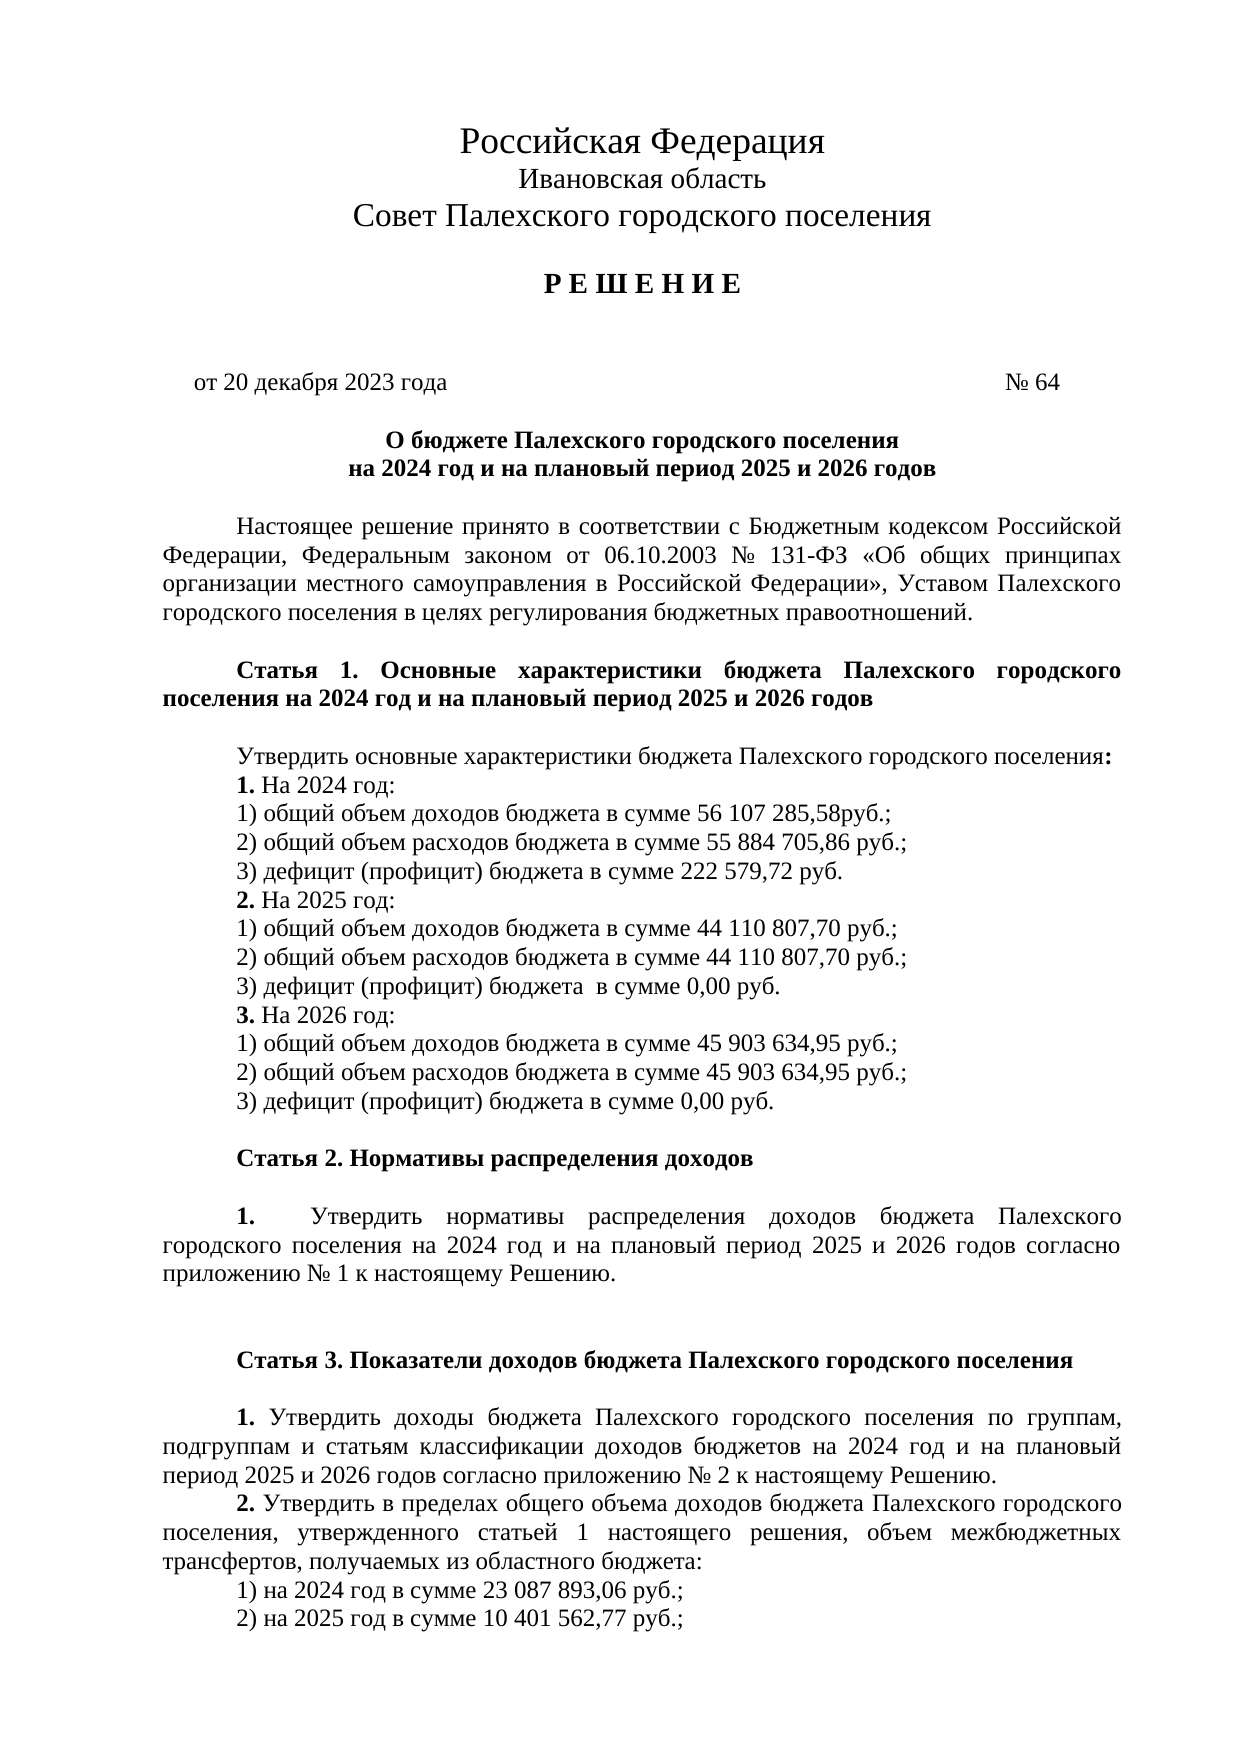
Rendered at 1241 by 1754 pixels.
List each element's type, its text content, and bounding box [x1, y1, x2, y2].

text 3) дефицит (профицит) бюджета в сумме 0,00 руб. [162, 971, 1122, 1000]
text 1) общий объем доходов бюджета в сумме 44 110 807,70 руб.; [162, 913, 1122, 942]
text 3) дефицит (профицит) бюджета в сумме 222 579,72 руб. [162, 856, 1122, 885]
text 2. Утвердить в пределах общего объема доходов бюджета Палехского городского поселения, утвержденного статьей 1 настоящего решения, объем межбюджетных трансфертов, получаемых из областного бюджета: [162, 1488, 1122, 1575]
text 2. На 2025 год: [162, 885, 1122, 913]
text О бюджете Палехского городского поселения [162, 425, 1122, 453]
text 3) дефицит (профицит) бюджета в сумме 0,00 руб. [162, 1086, 1122, 1115]
text 1) общий объем доходов бюджета в сумме 45 903 634,95 руб.; [162, 1028, 1122, 1057]
text 3. На 2026 год: [162, 1000, 1122, 1028]
text Совет Палехского городского поселения [162, 195, 1122, 233]
text Настоящее решение принято в соответствии с Бюджетным кодексом Российской Федерации, Федеральным законом от 06.10.2003 № 131-ФЗ «Об общих принципах организации местного самоуправления в Российской Федерации», Уставом Палехского городского поселения в целях регулирования бюджетных правоотношений. [162, 511, 1122, 626]
text 2) общий объем расходов бюджета в сумме 55 884 705,86 руб.; [162, 827, 1122, 856]
text Р Е Ш Е Н И Е [162, 267, 1122, 300]
text Российская Федерация [162, 118, 1122, 161]
text 1. На 2024 год: [162, 770, 1122, 798]
text 1) общий объем доходов бюджета в сумме 56 107 285,58руб.; [162, 798, 1122, 827]
text Статья 2. Нормативы распределения доходов [162, 1143, 1122, 1172]
text 2) на 2025 год в сумме 10 401 562,77 руб.; [162, 1603, 1122, 1632]
text Утвердить основные характеристики бюджета Палехского городского поселения: [162, 741, 1122, 770]
text Статья 3. Показатели доходов бюджета Палехского городского поселения [162, 1345, 1122, 1373]
text Статья 1. Основные характеристики бюджета Палехского городского поселения на 2024 год и на плановый период 2025 и 2026 годов [162, 655, 1122, 712]
text 2) общий объем расходов бюджета в сумме 45 903 634,95 руб.; [162, 1057, 1122, 1086]
text Ивановская область [162, 161, 1122, 195]
text от 20 декабря 2023 года № 64 78 [162, 367, 1122, 396]
text 1. Утвердить доходы бюджета Палехского городского поселения по группам, подгруппам и статьям классификации доходов бюджетов на 2024 год и на плановый период 2025 и 2026 годов согласно приложению № 2 к настоящему Решению. [162, 1402, 1122, 1488]
list Утвердить нормативы распределения доходов бюджета Палехского городского поселения на 2024 год и на плановый период 2025 и 2026 годов согласно приложению № 1 к настоящему Решению. [162, 1201, 1122, 1287]
text на 2024 год и на плановый период 2025 и 2026 годов [162, 453, 1122, 482]
text 2) общий объем расходов бюджета в сумме 44 110 807,70 руб.; [162, 942, 1122, 971]
text 1) на 2024 год в сумме 23 087 893,06 руб.; [162, 1575, 1122, 1603]
